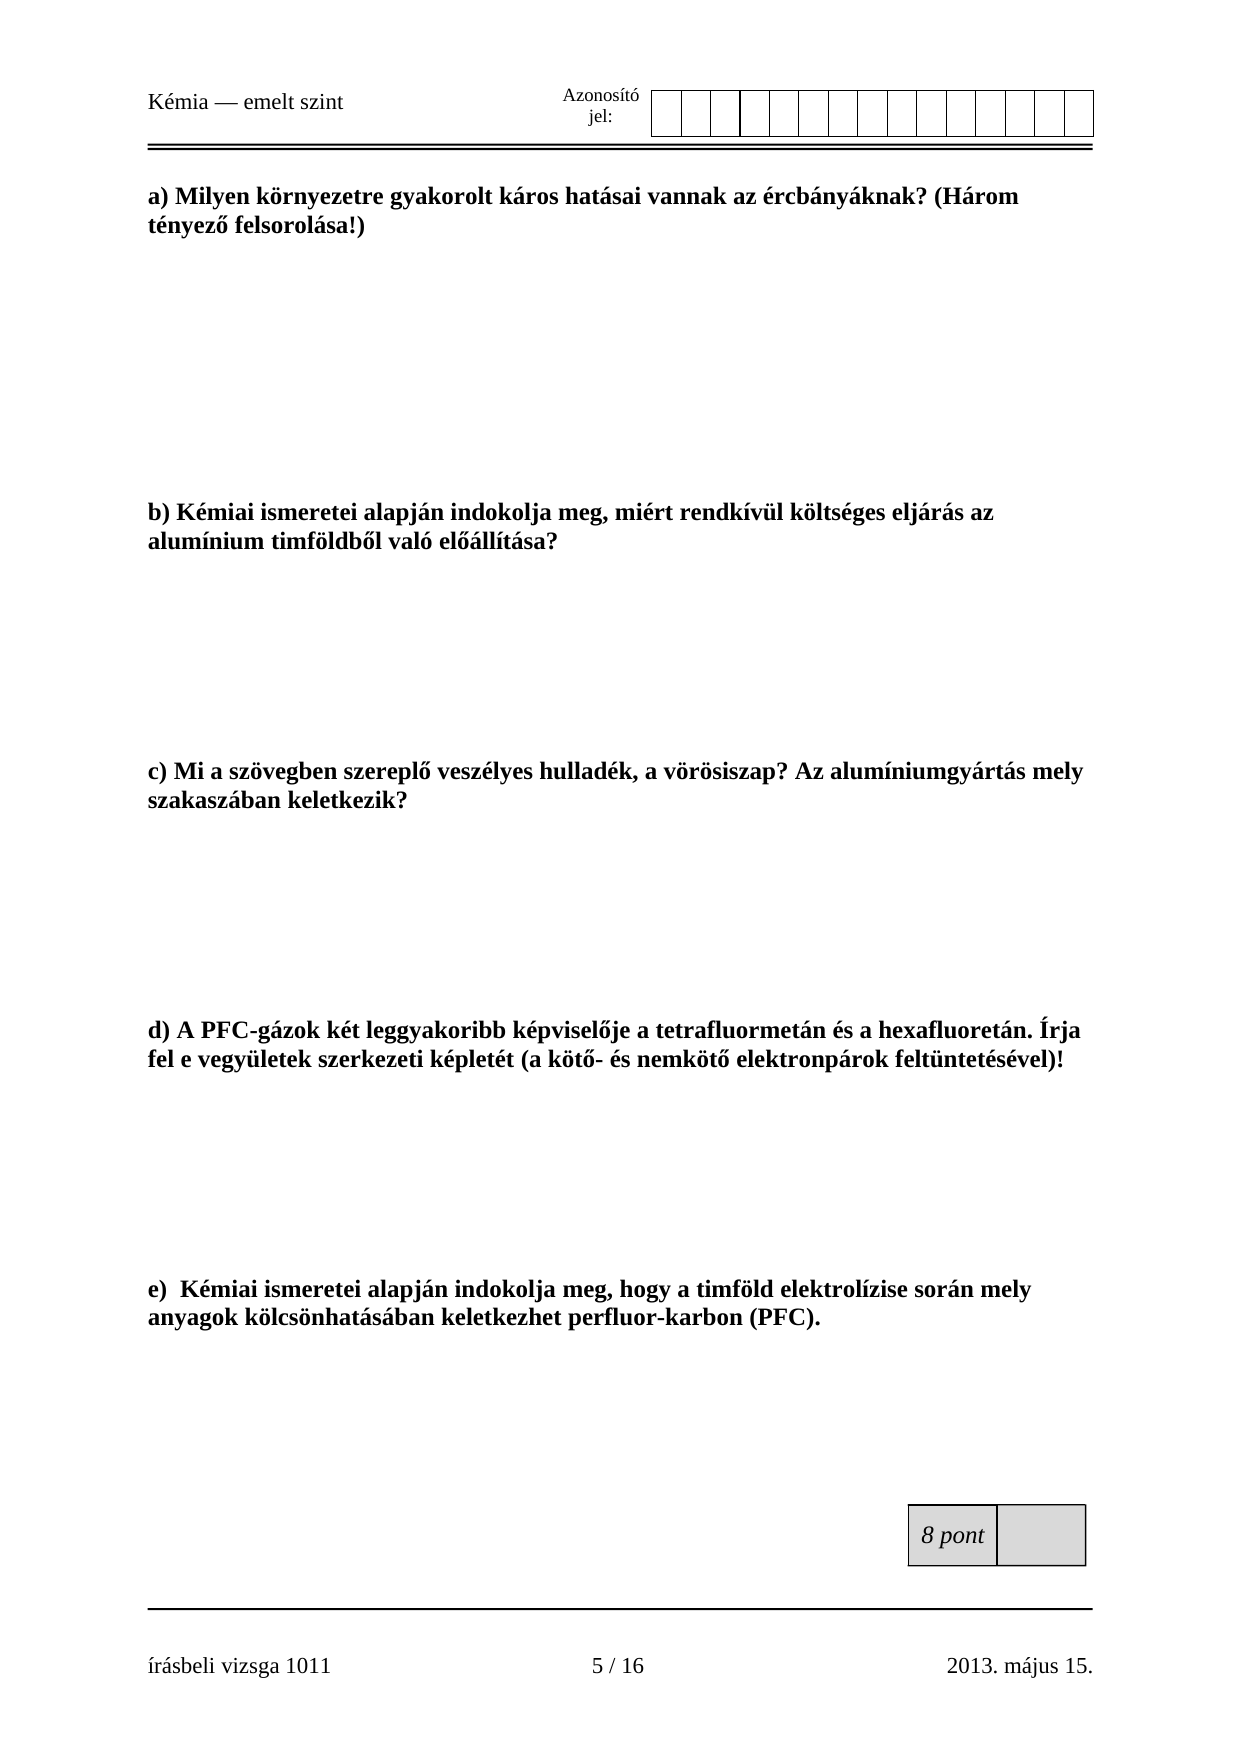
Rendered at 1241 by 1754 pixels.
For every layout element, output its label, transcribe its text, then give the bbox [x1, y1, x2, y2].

table_header [770, 91, 798, 136]
table_header [741, 91, 769, 136]
table_header [888, 91, 916, 136]
list A PFC-gázok két leggyakoribb képviselője a tetrafluormetán és a hexafluoretán. Írja fel e vegyületek szerkezeti képletét (a kötő- és nemkötő elektronpárok feltüntetésével)! [148, 1015, 1081, 1072]
table_header [799, 91, 828, 136]
table_header [829, 91, 857, 136]
table_header [682, 91, 710, 136]
subtitle Mi a szövegben szereplő veszélyes hulladék, a vörösiszap? Az alumíniumgyártás mely szakaszában keletkezik? [148, 756, 1084, 814]
table_header [1065, 91, 1093, 136]
table_header [858, 91, 887, 136]
table_header [711, 91, 739, 136]
table_header [652, 91, 681, 136]
table_header [917, 91, 946, 136]
table_header [976, 91, 1005, 136]
table_header [947, 91, 975, 136]
list Kémiai ismeretei alapján indokolja meg, miért rendkívül költséges eljárás az alumínium timföldből való előállítása? [148, 497, 995, 555]
table_header [1006, 91, 1034, 136]
list Milyen környezetre gyakorolt káros hatásai vannak az ércbányáknak? (Három tényező felsorolása!) [148, 181, 1020, 239]
list Kémiai ismeretei alapján indokolja meg, hogy a timföld elektrolízise során mely anyagok kölcsönhatásában keletkezhet perfluor-karbon (PFC). [148, 1274, 1093, 1331]
table_header [1035, 91, 1064, 136]
